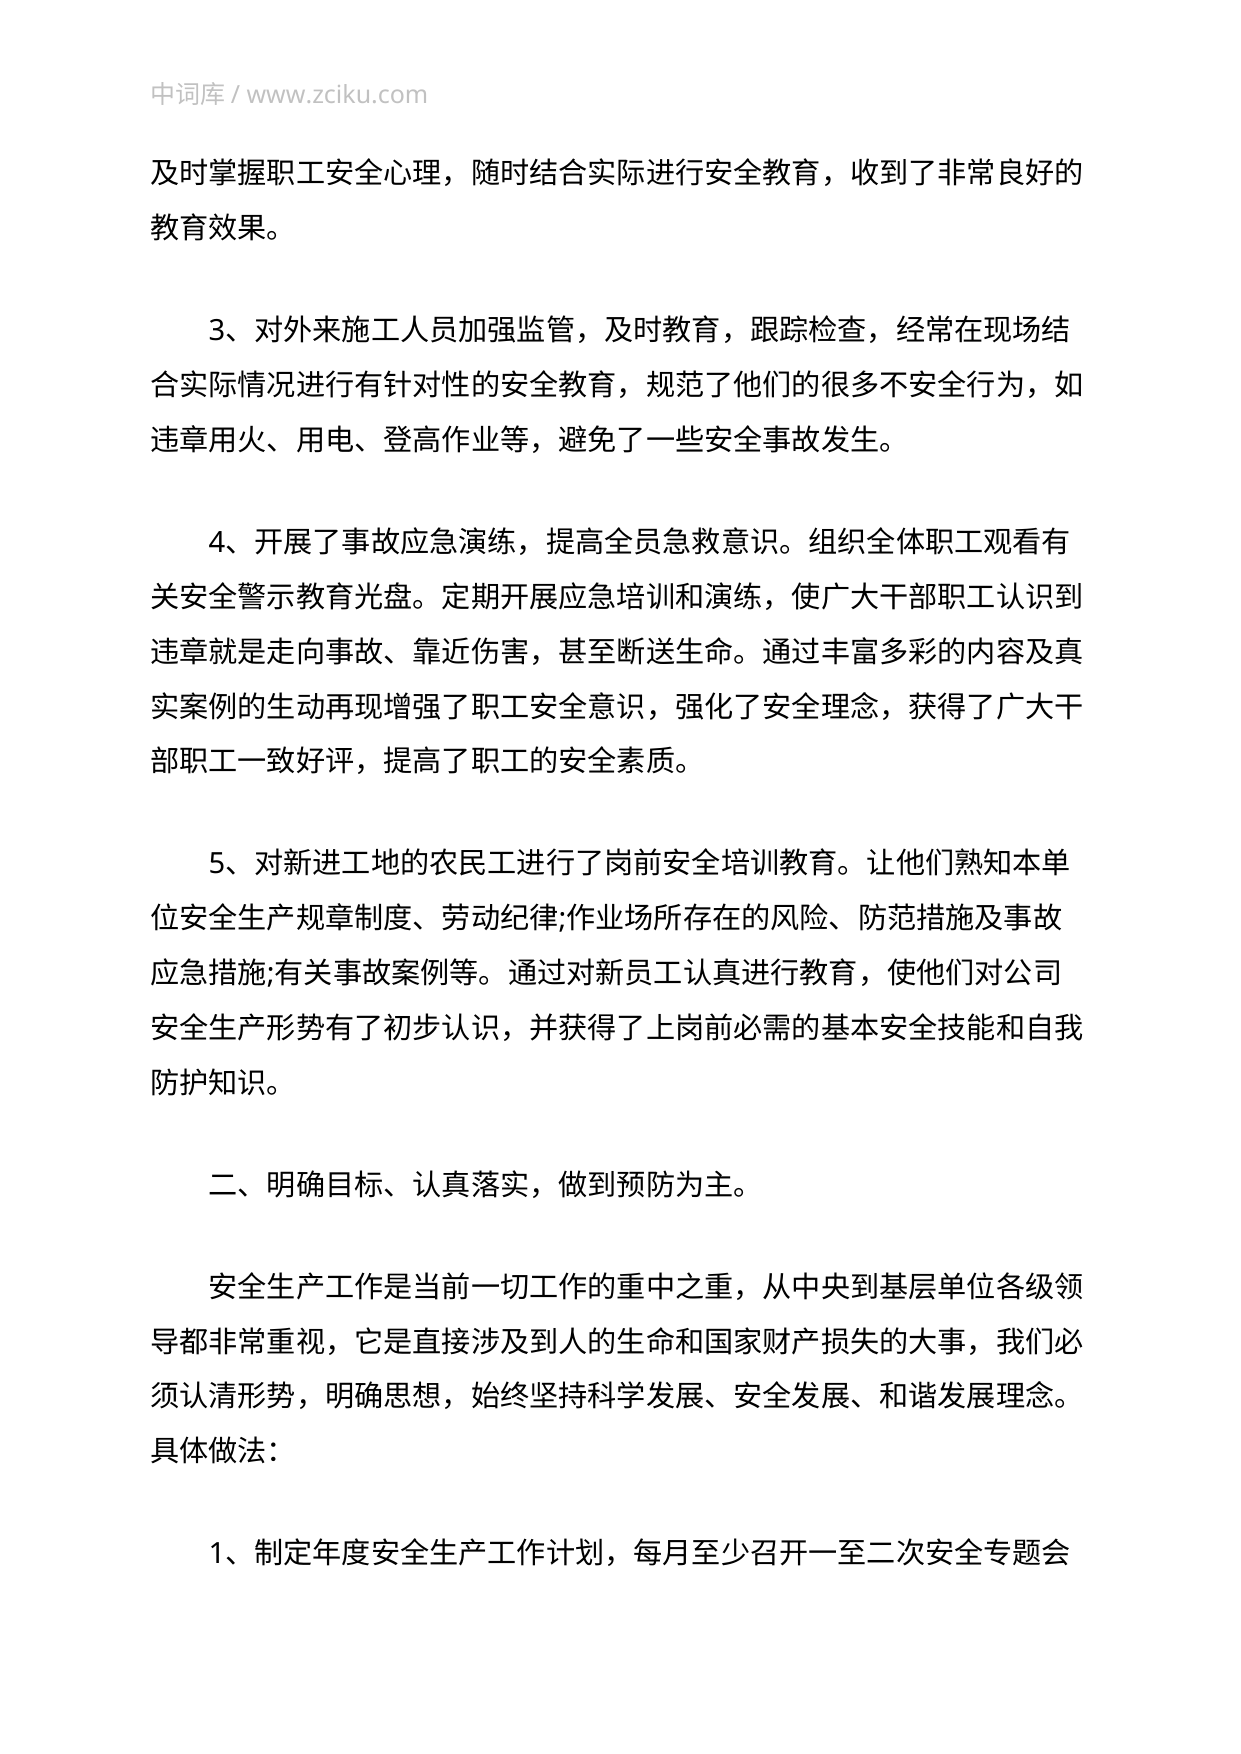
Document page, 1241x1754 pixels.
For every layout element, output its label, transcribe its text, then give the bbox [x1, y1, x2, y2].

text 二、明确目标、认真落实，做到预防为主。 [150, 1161, 1090, 1204]
text 4、开展了事故应急演练，提高全员急救意识。组织全体职工观看有关安全警示教育光盘。定期开展应急培训和演练，使广大干部职工认识到违章就是走向事故、靠近伤害，甚至断送生命。通过丰富多彩的内容及真实案例的生动再现增强了职工安全意识，强化了安全理念，获得了广大干部职工一致好评，提高了职工的安全素质。 [150, 518, 1090, 780]
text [150, 150, 1090, 247]
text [150, 1530, 1090, 1572]
text 安全生产工作是当前一切工作的重中之重，从中央到基层单位各级领导都非常重视，它是直接涉及到人的生命和国家财产损失的大事，我们必须认清形势，明确思想，始终坚持科学发展、安全发展、和谐发展理念。具体做法： [150, 1263, 1090, 1470]
text 3、对外来施工人员加强监管，及时教育，跟踪检查，经常在现场结合实际情况进行有针对性的安全教育，规范了他们的很多不安全行为，如违章用火、用电、登高作业等，避免了一些安全事故发生。 [150, 307, 1090, 459]
text 5、对新进工地的农民工进行了岗前安全培训教育。让他们熟知本单位安全生产规章制度、劳动纪律;作业场所存在的风险、防范措施及事故应急措施;有关事故案例等。通过对新员工认真进行教育，使他们对公司安全生产形势有了初步认识，并获得了上岗前必需的基本安全技能和自我防护知识。 [150, 840, 1090, 1102]
